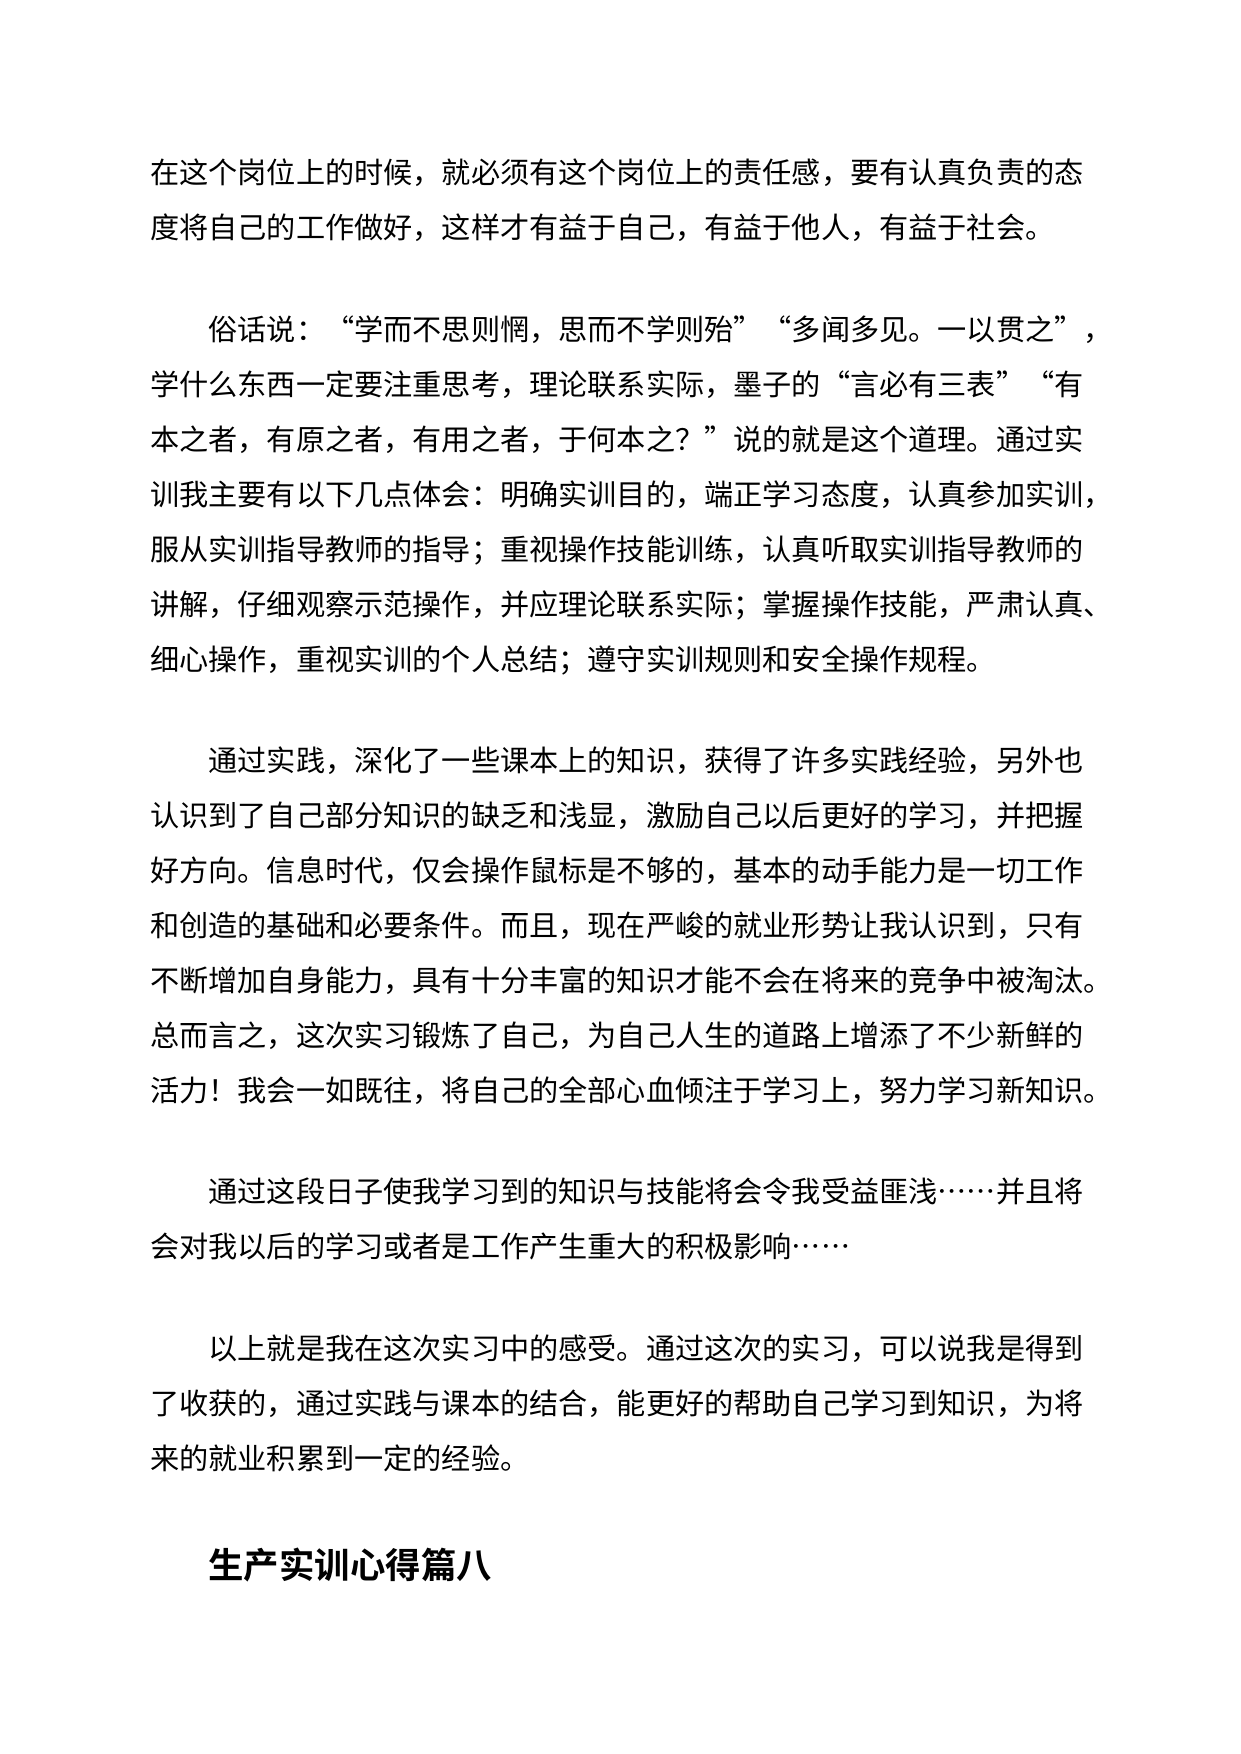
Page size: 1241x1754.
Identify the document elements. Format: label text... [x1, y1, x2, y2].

text 生产实训心得篇八 [150, 1537, 1090, 1588]
text 通过这段日子使我学习到的知识与技能将会令我受益匪浅……并且将会对我以后的学习或者是工作产生重大的积极影响…… [150, 1169, 1090, 1266]
text 通过实践，深化了一些课本上的知识，获得了许多实践经验，另外也认识到了自己部分知识的缺乏和浅显，激励自己以后更好的学习，并把握好方向。信息时代，仅会操作鼠标是不够的，基本的动手能力是一切工作和创造的基础和必要条件。而且，现在严峻的就业形势让我认识到，只有不断增加自身能力，具有十分丰富的知识才能不会在将来的竞争中被淘汰。总而言之，这次实习锻炼了自己，为自己人生的道路上增添了不少新鲜的活力！我会一如既往，将自己的全部心血倾注于学习上，努力学习新知识。 [150, 738, 1090, 1109]
text 俗话说：“学而不思则惘，思而不学则殆”“多闻多见。一以贯之”，学什么东西一定要注重思考，理论联系实际，墨子的“言必有三表”“有本之者，有原之者，有用之者，于何本之？”说的就是这个道理。通过实训我主要有以下几点体会：明确实训目的，端正学习态度，认真参加实训，服从实训指导教师的指导；重视操作技能训练，认真听取实训指导教师的讲解，仔细观察示范操作，并应理论联系实际；掌握操作技能，严肃认真、细心操作，重视实训的个人总结；遵守实训规则和安全操作规程。 [150, 307, 1090, 678]
text 以上就是我在这次实习中的感受。通过这次的实习，可以说我是得到了收获的，通过实践与课本的结合，能更好的帮助自己学习到知识，为将来的就业积累到一定的经验。 [150, 1326, 1090, 1478]
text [150, 150, 1090, 247]
